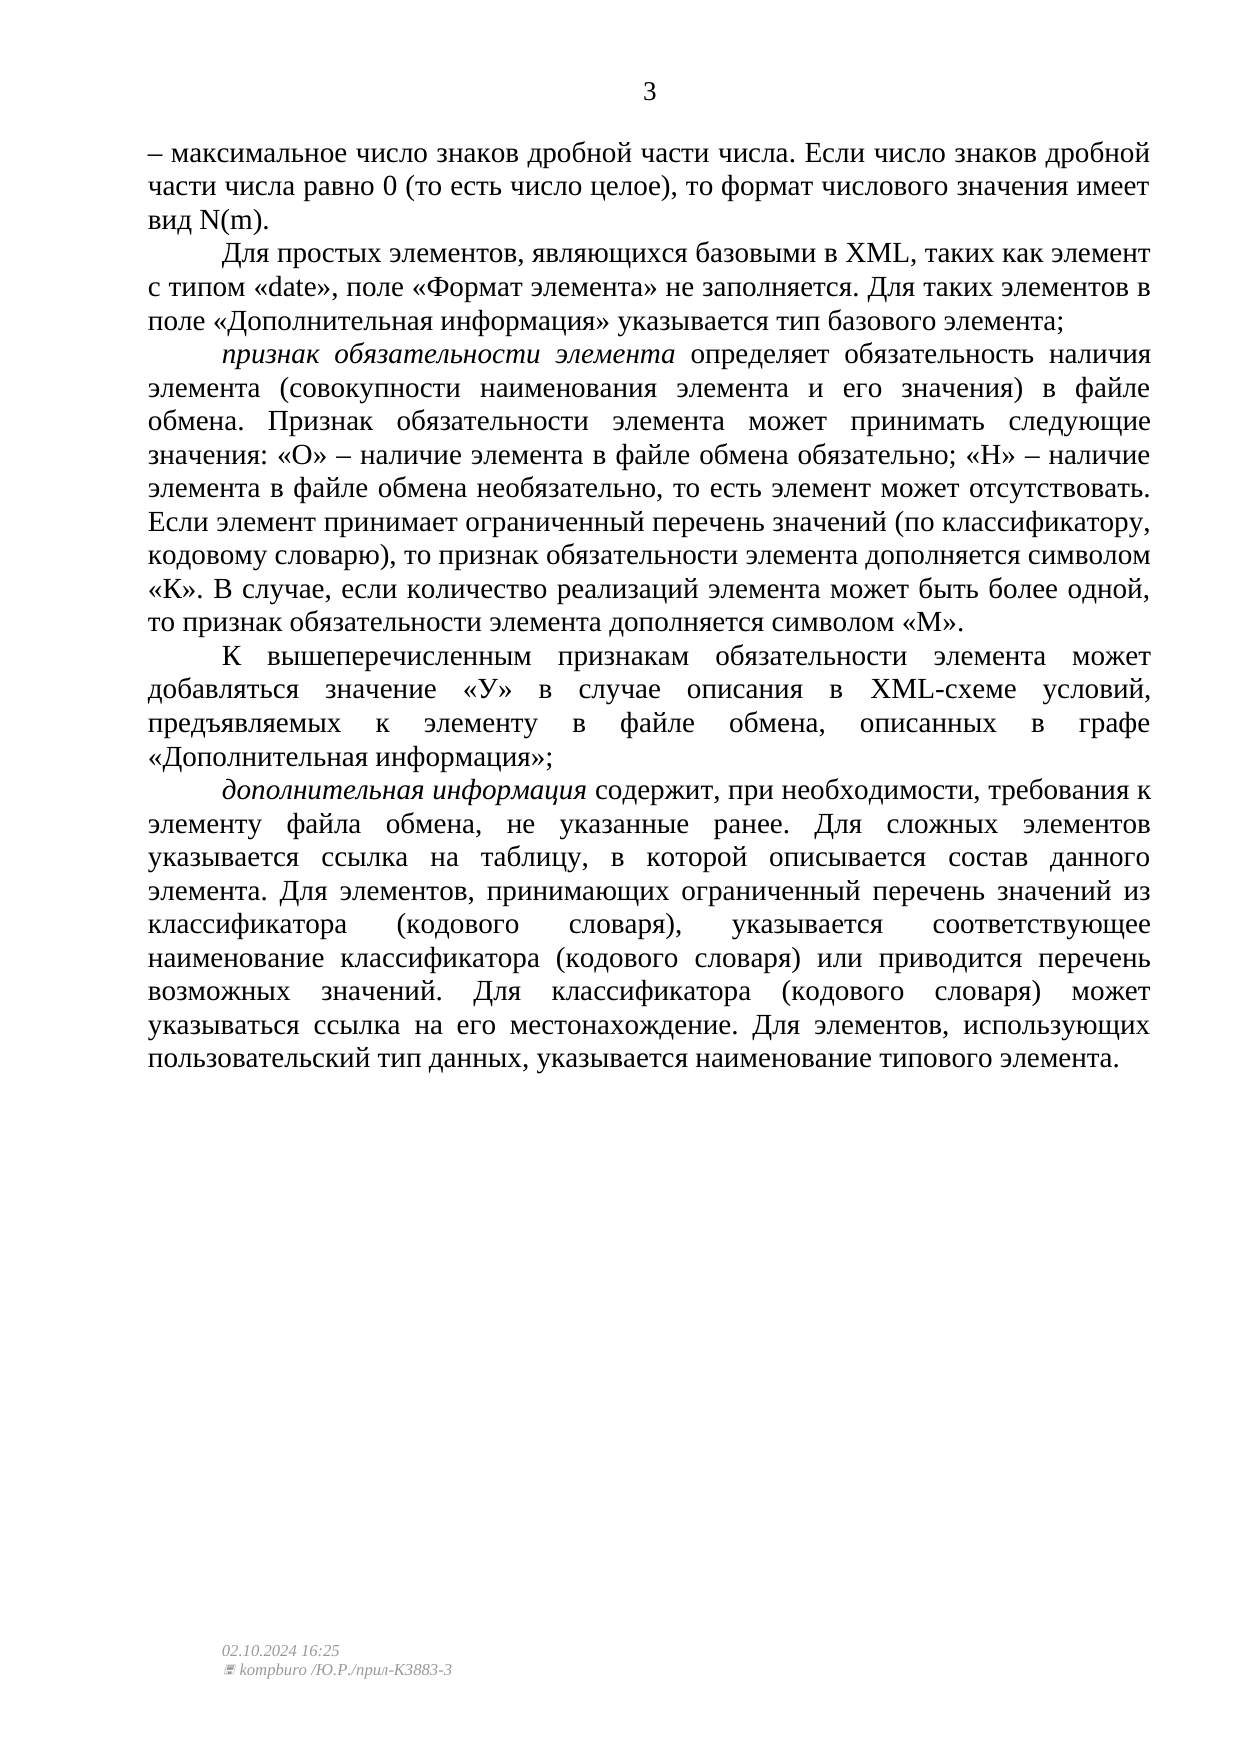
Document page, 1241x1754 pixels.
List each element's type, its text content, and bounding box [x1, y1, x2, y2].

text признак обязательности элемента определяет обязательность наличия элемента (совокупности наименования элемента и его значения) в файле обмена. Признак обязательности элемента может принимать следующие значения: «О» – наличие элемента в файле обмена обязательно; «Н» – наличие элемента в файле обмена необязательно, то есть элемент может отсутствовать. Если элемент принимает ограниченный перечень значений (по классификатору, кодовому словарю), то признак обязательности элемента дополняется символом «К». В случае, если количество реализаций элемента может быть более одной, то признак обязательности элемента дополняется символом «М». [148, 336, 1152, 638]
text Для простых элементов, являющихся базовыми в XML, таких как элемент с типом «date», поле «Формат элемента» не заполняется. Для таких элементов в поле «Дополнительная информация» указывается тип базового элемента; [148, 236, 1152, 336]
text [148, 135, 1152, 236]
list дополнительная информация содержит, при необходимости, требования к элементу файла обмена, не указанные ранее. Для сложных элементов указывается ссылка на таблицу, в которой описывается состав данного элемента. Для элементов, принимающих ограниченный перечень значений из классификатора (кодового словаря), указывается соответствующее наименование классификатора (кодового словаря) или приводится перечень возможных значений. Для классификатора (кодового словаря) может указываться ссылка на его местонахождение. Для элементов, использующих пользовательский тип данных, указывается наименование типового элемента. [148, 772, 1152, 1074]
text К вышеперечисленным признакам обязательности элемента может добавляться значение «У» в случае описания в XML-схеме условий, предъявляемых к элементу в файле обмена, описанных в графе «Дополнительная информация»; [148, 638, 1152, 772]
